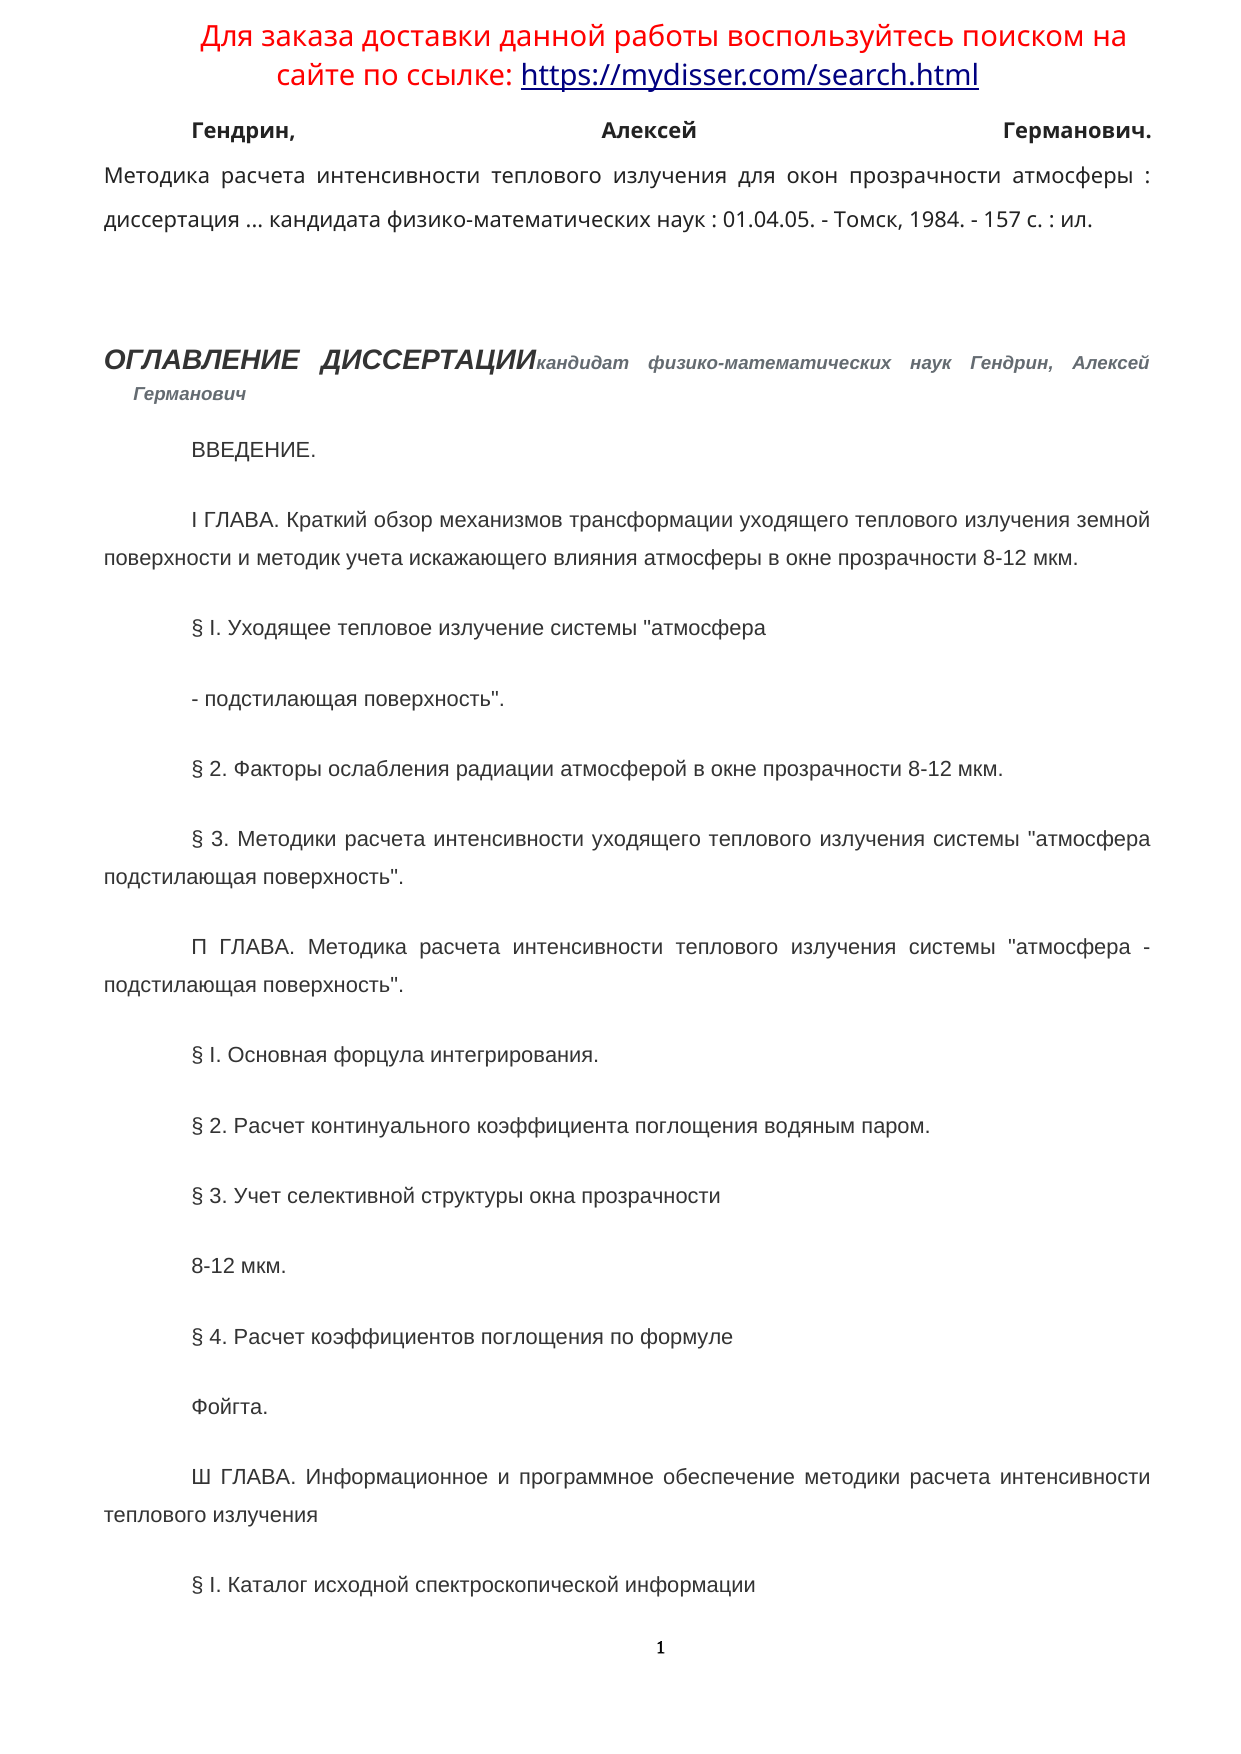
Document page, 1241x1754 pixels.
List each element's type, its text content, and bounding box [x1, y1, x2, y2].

text § 2. Расчет континуального коэффициента поглощения водяным паром. [103, 1113, 1152, 1138]
text Фойгта. [103, 1394, 1152, 1419]
text § I. Уходящее тепловое излучение системы "атмосфера [103, 615, 1152, 640]
text 8-12 мкм. [103, 1253, 1152, 1278]
text § I. Основная форцула интегрирования. [103, 1042, 1152, 1068]
text § 3. Методики расчета интенсивности уходящего теплового излучения системы "атмосфера подстилающая поверхность". [103, 826, 1152, 889]
text П ГЛАВА. Методика расчета интенсивности теплового излучения системы "атмосфера - подстилающая поверхность". [103, 934, 1152, 997]
text Ш ГЛАВА. Информационное и программное обеспечение методики расчета интенсивности теплового излучения [103, 1464, 1152, 1527]
text - подстилающая поверхность". [103, 686, 1152, 711]
text § 4. Расчет коэффициентов поглощения по формуле [103, 1324, 1152, 1349]
text I ГЛАВА. Краткий обзор механизмов трансформации уходящего теплового излучения земной поверхности и методик учета искажающего влияния атмосферы в окне прозрачности 8-12 мкм. [103, 507, 1152, 570]
text ВВЕДЕНИЕ. [103, 437, 1152, 462]
text Гендрин, Алексей Германович. Методика расчета интенсивности теплового излучения для окон прозрачности атмосферы : диссертация ... кандидата физико-математических наук : 01.04.05. - Томск, 1984. - 157 с. : ил. [103, 115, 1152, 234]
text § 2. Факторы ослабления радиации атмосферой в окне прозрачности 8-12 мкм. [103, 756, 1152, 781]
subtitle Оглавление диссертациикандидат физико-математических наук Гендрин, Алексей Германович [103, 343, 1152, 404]
text § I. Каталог исходной спектроскопической информации [103, 1572, 1152, 1598]
text § 3. Учет селективной структуры окна прозрачности [103, 1183, 1152, 1208]
